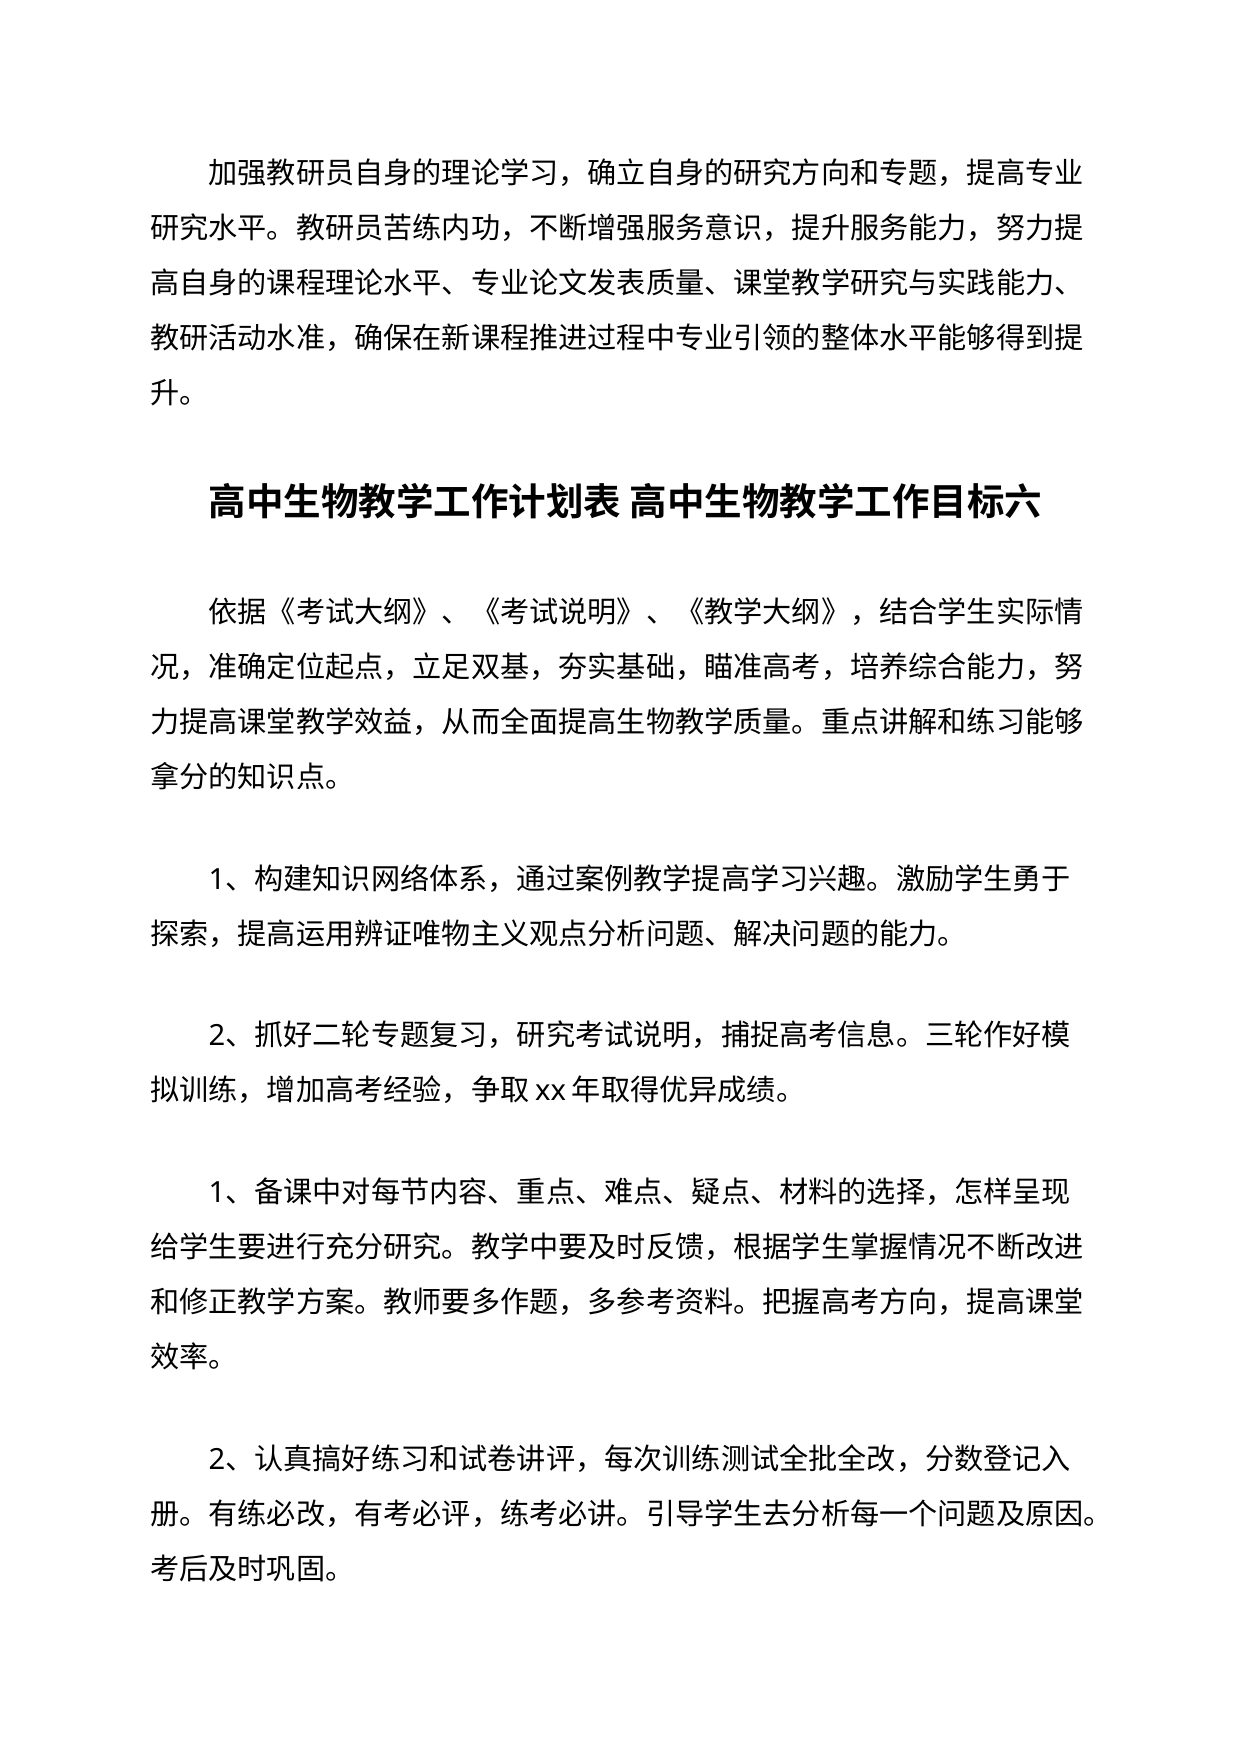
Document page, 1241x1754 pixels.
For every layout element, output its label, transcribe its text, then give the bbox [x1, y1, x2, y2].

text 高中生物教学工作计划表 高中生物教学工作目标六 [150, 471, 1090, 526]
text 依据《考试大纲》、《考试说明》、《教学大纲》，结合学生实际情况，准确定位起点，立足双基，夯实基础，瞄准高考，培养综合能力，努力提高课堂教学效益，从而全面提高生物教学质量。重点讲解和练习能够拿分的知识点。 [150, 589, 1090, 796]
text 2、抓好二轮专题复习，研究考试说明，捕捉高考信息。三轮作好模拟训练，增加高考经验，争取xx年取得优异成绩。 [150, 1012, 1090, 1109]
text 加强教研员自身的理论学习，确立自身的研究方向和专题，提高专业研究水平。教研员苦练内功，不断增强服务意识，提升服务能力，努力提高自身的课程理论水平、专业论文发表质量、课堂教学研究与实践能力、教研活动水准，确保在新课程推进过程中专业引领的整体水平能够得到提升。 [150, 150, 1090, 412]
text 1、构建知识网络体系，通过案例教学提高学习兴趣。激励学生勇于探索，提高运用辨证唯物主义观点分析问题、解决问题的能力。 [150, 855, 1090, 952]
text 2、认真搞好练习和试卷讲评，每次训练测试全批全改，分数登记入册。有练必改，有考必评，练考必讲。引导学生去分析每一个问题及原因。考后及时巩固。 [150, 1436, 1090, 1588]
text 1、备课中对每节内容、重点、难点、疑点、材料的选择，怎样呈现给学生要进行充分研究。教学中要及时反馈，根据学生掌握情况不断改进和修正教学方案。教师要多作题，多参考资料。把握高考方向，提高课堂效率。 [150, 1169, 1090, 1376]
